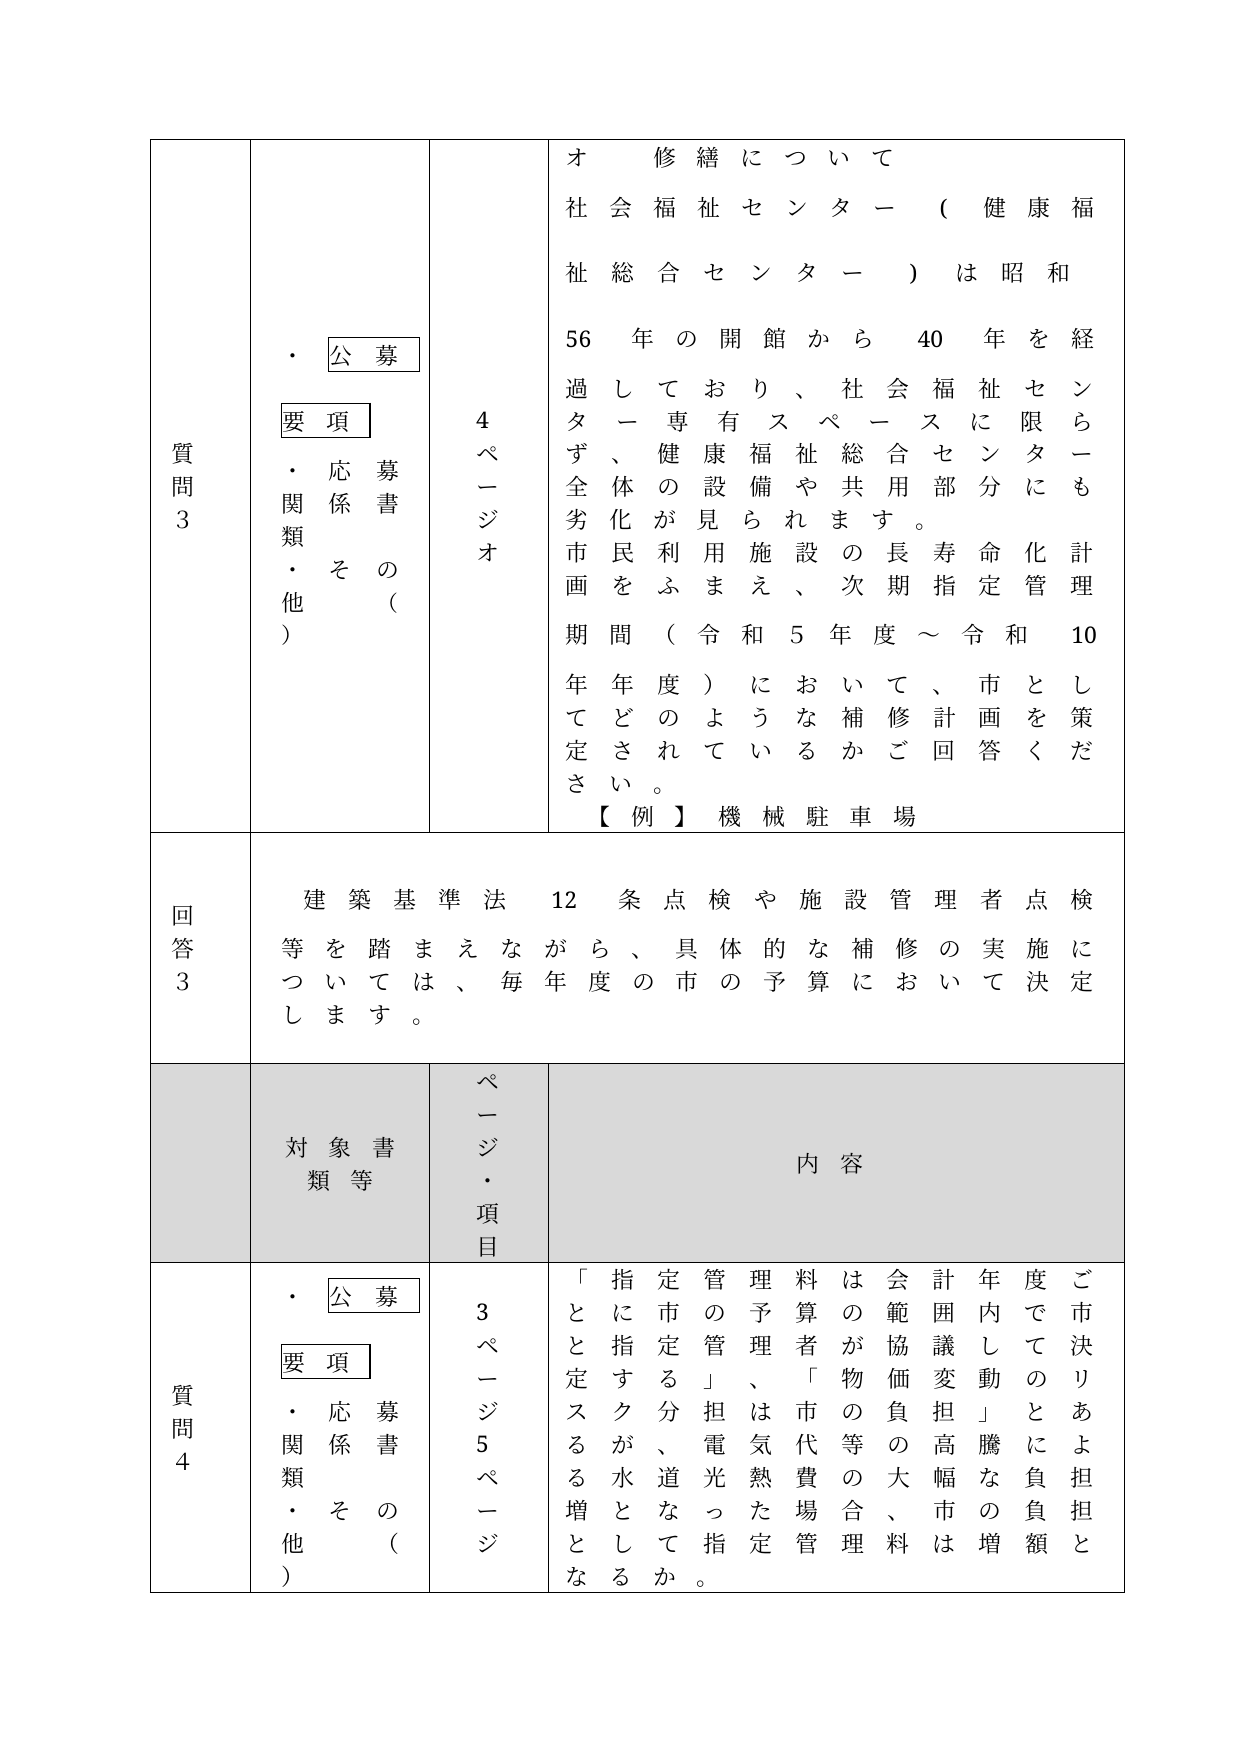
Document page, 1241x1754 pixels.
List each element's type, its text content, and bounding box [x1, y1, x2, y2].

table_cell 対象書類等 [251, 1064, 429, 1262]
table_cell [151, 1064, 250, 1262]
table_cell 回答３ [151, 833, 250, 1063]
table_cell ・公募要項 ・応募関係書類 ・その他（ ） [251, 1263, 429, 1592]
table_cell 質問４ [151, 1263, 250, 1592]
table_cell 質問３ [151, 140, 250, 832]
table_cell ・公募要項 ・応募関係書類 ・その他（ ） [251, 140, 429, 832]
table_cell オ 修繕について 社会福祉センター(健康福祉総合センター)は昭和56年の開館から40年を経過しており、社会福祉センター専有スペースに限らず、健康福祉総合センター全体の設備や共用部分にも劣化が見られます。 市民利用施設の長寿命化計画をふまえ、次期指定管理期間（令和５年度～令和10年年度）において、市としてどのような補修計画を策定されているかご回答ください。 【例】機械駐車場 [549, 140, 1124, 832]
table_cell 内容 [549, 1064, 1124, 1262]
table_cell ページ・ 項目 [430, 1064, 548, 1262]
table_cell 「指定管理料は会計年度ごとに市の予算の範囲内で市と指定管理者が協議して決定する」、「物価変動のリスク分担は市の負担」とあるが、電気代等の高騰による水道光熱費の大幅な負担増となった場合、市の負担として指定管理料は増額となるか。 [549, 1263, 1124, 1592]
table_cell 4ページ オ [430, 140, 548, 832]
table_cell 3ページ 5ページ [430, 1263, 548, 1592]
table_cell 建築基準法12条点検や施設管理者点検等を踏まえながら、具体的な補修の実施については、毎年度の市の予算において決定します。 [251, 833, 1124, 1063]
